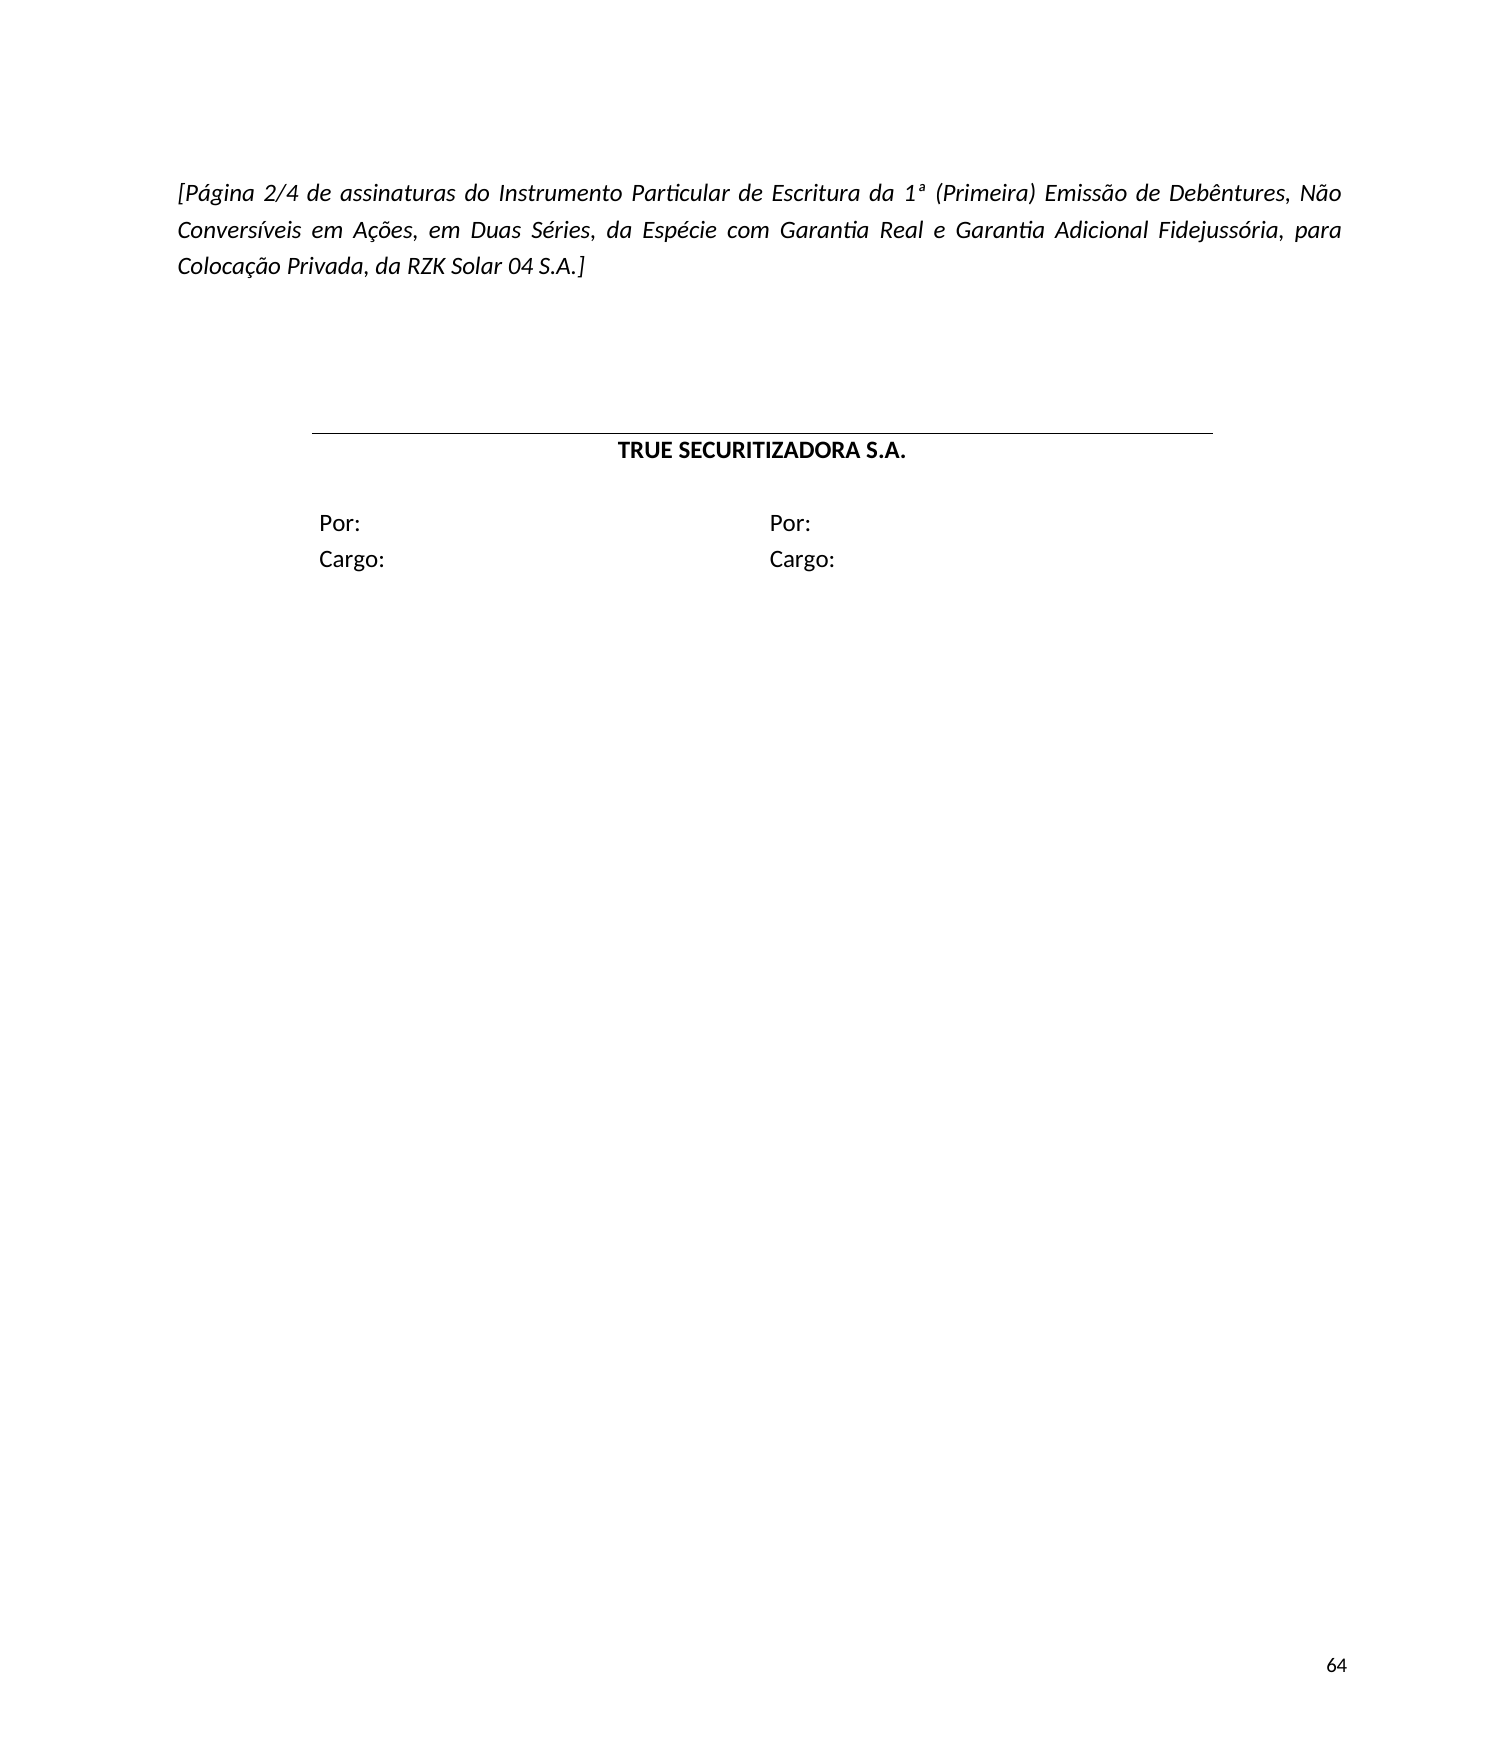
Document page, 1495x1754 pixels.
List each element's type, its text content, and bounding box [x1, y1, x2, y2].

table_cell Por: Cargo: [762, 470, 1212, 580]
text [Página 2/4 de assinaturas do Instrumento Particular de Escritura da 1ª (Primeira) Emissão de Debêntures, Não Conversíveis em Ações, em Duas Séries, da Espécie com Garantia Real e Garantia Adicional Fidejussória, para Colocação Privada, da RZK Solar 04 S.A.] [177, 177, 1347, 281]
table_cell Por: Cargo: [312, 470, 762, 580]
table_header TRUE SECURITIZADORA S.A. [312, 434, 1212, 470]
